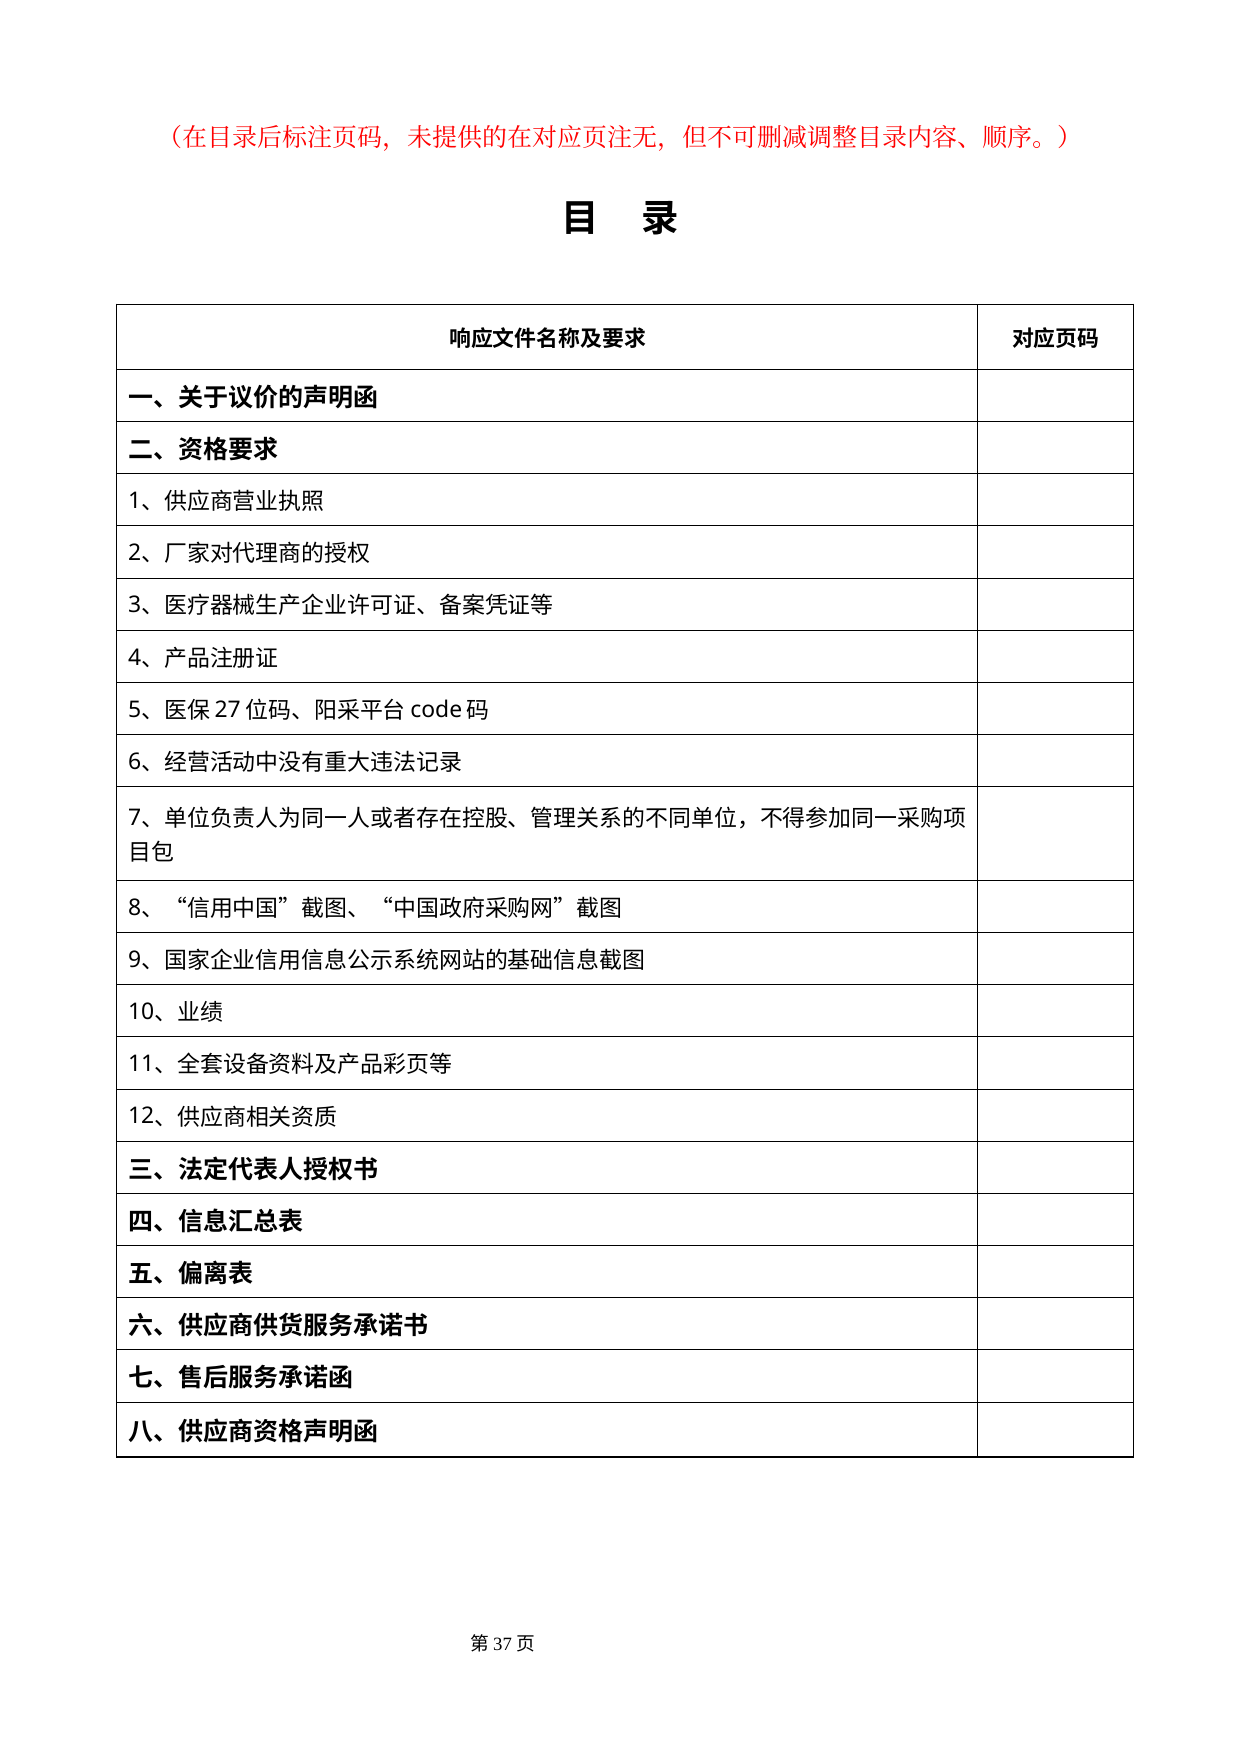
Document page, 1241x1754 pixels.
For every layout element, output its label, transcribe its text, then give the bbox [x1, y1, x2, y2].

table_cell 四、信息汇总表 [117, 1194, 977, 1245]
table_cell 6、经营活动中没有重大违法记录 [117, 735, 977, 786]
table_cell [978, 985, 1133, 1036]
table_cell 三、法定代表人授权书 [117, 1142, 977, 1193]
table_cell 12、供应商相关资质 [117, 1090, 977, 1141]
table_cell [978, 933, 1133, 984]
table_cell 五、偏离表 [117, 1246, 977, 1297]
table_header 对应页码 [978, 305, 1133, 369]
table_cell [978, 526, 1133, 577]
table_cell [978, 787, 1133, 880]
table_cell [978, 1350, 1133, 1402]
table_cell 8、“信用中国”截图、“中国政府采购网”截图 [117, 881, 977, 932]
table_cell [978, 1142, 1133, 1193]
table_cell 9、国家企业信用信息公示系统网站的基础信息截图 [117, 933, 977, 984]
table_cell [978, 579, 1133, 629]
table_header 响应文件名称及要求 [117, 305, 977, 369]
table_cell 11、全套设备资料及产品彩页等 [117, 1037, 977, 1088]
table_cell [978, 683, 1133, 734]
table_cell 10、业绩 [117, 985, 977, 1036]
text 目 录 [118, 188, 1122, 242]
table_cell [978, 1194, 1133, 1245]
table_cell [978, 422, 1133, 473]
text （在目录后标注页码，未提供的在对应页注无，但不可删减调整目录内容、顺序。） [118, 118, 1122, 154]
table_cell 3、医疗器械生产企业许可证、备案凭证等 [117, 579, 977, 629]
table_cell 七、售后服务承诺函 [117, 1350, 977, 1402]
table_cell [978, 1246, 1133, 1297]
table_cell [978, 631, 1133, 682]
table_cell 2、厂家对代理商的授权 [117, 526, 977, 577]
table_cell 7、单位负责人为同一人或者存在控股、管理关系的不同单位，不得参加同一采购项目包 [117, 787, 977, 880]
table_cell [978, 1037, 1133, 1088]
table_cell [978, 474, 1133, 525]
table_cell [978, 1403, 1133, 1456]
table_cell [978, 1298, 1133, 1349]
table_cell 1、供应商营业执照 [117, 474, 977, 525]
table_cell 一、关于议价的声明函 [117, 370, 977, 421]
table_cell [978, 735, 1133, 786]
table_cell 5、医保27位码、阳采平台code码 [117, 683, 977, 734]
table_cell 4、产品注册证 [117, 631, 977, 682]
table_cell [978, 881, 1133, 932]
table_cell 六、供应商供货服务承诺书 [117, 1298, 977, 1349]
table_cell 二、资格要求 [117, 422, 977, 473]
table_cell [978, 370, 1133, 421]
table_cell [978, 1090, 1133, 1141]
table_cell 八、供应商资格声明函 [117, 1403, 977, 1456]
